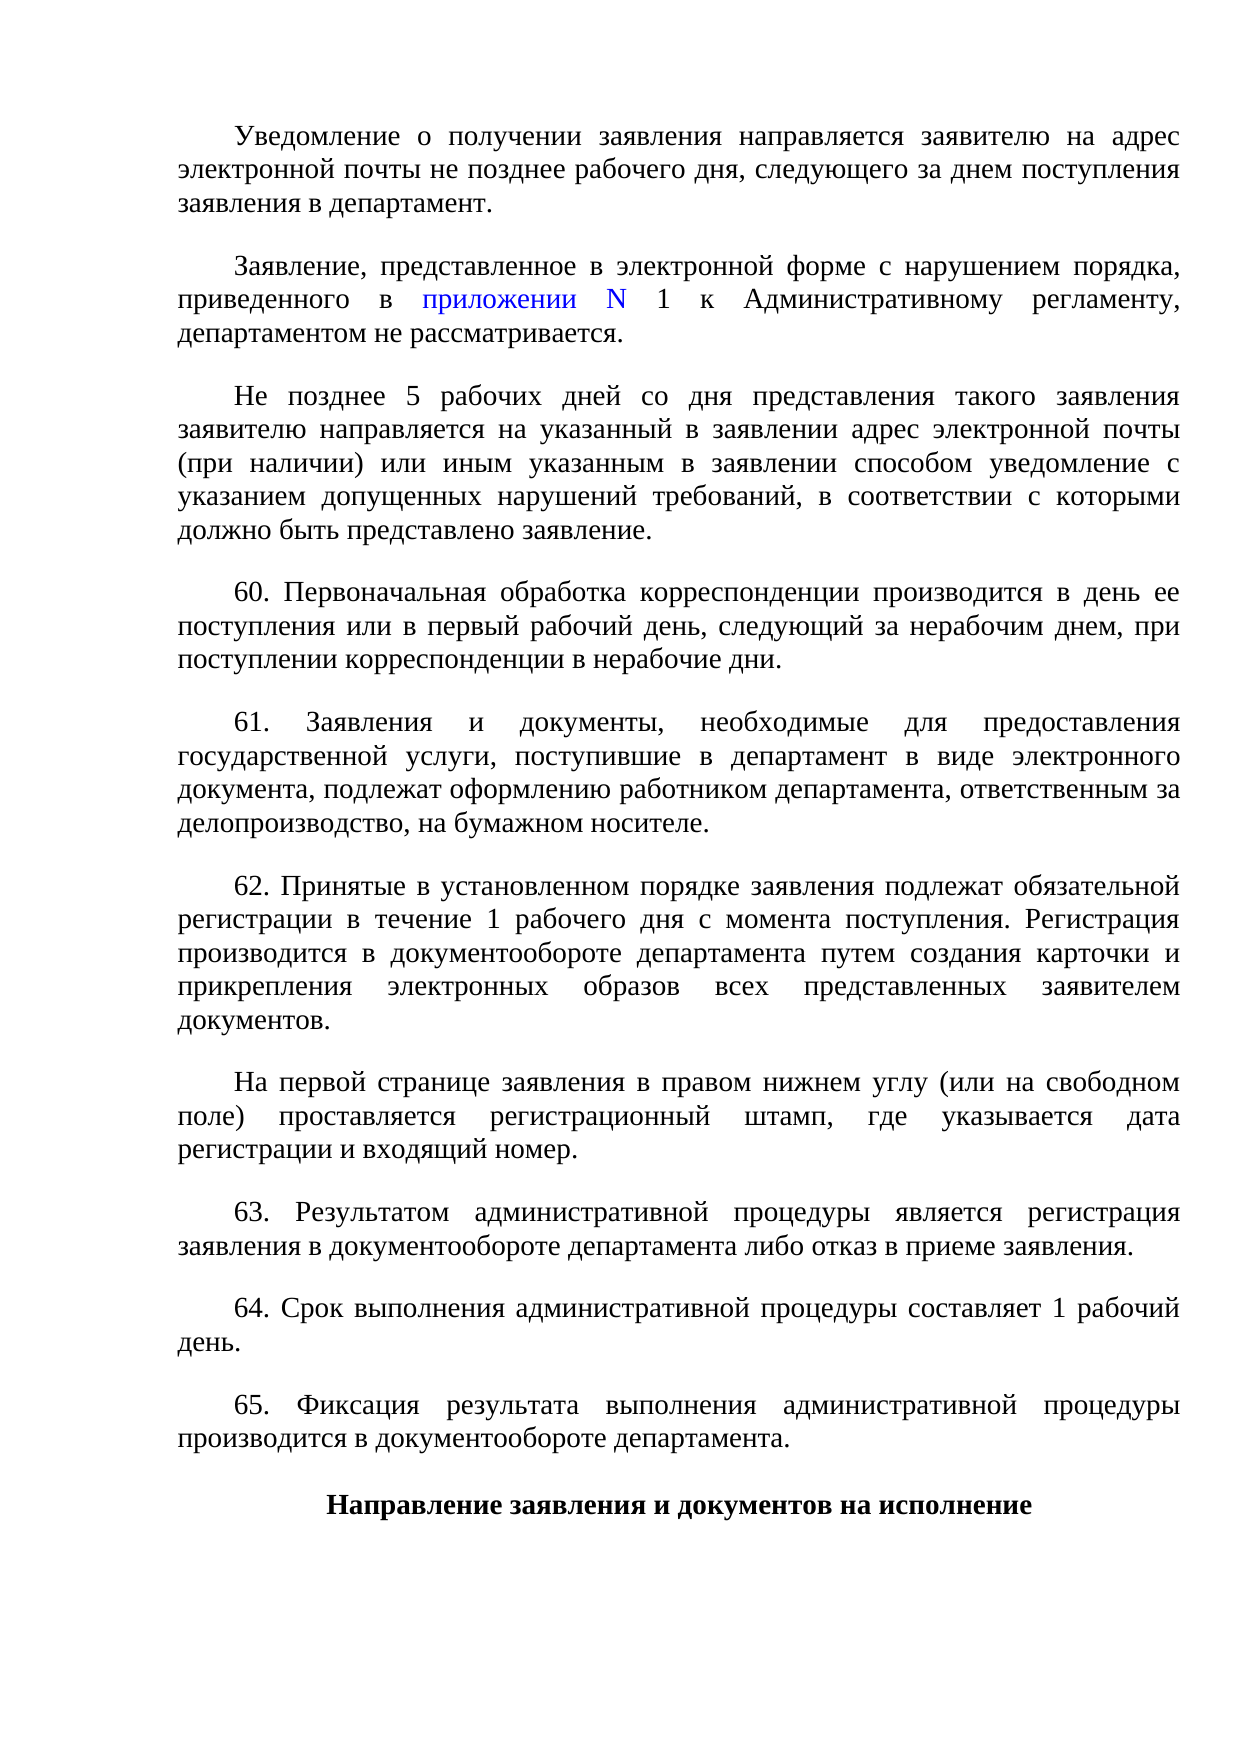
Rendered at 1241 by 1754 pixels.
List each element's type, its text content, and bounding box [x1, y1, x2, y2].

text 63. Результатом административной процедуры является регистрация заявления в документообороте департамента либо отказ в приеме заявления. [177, 1194, 1181, 1261]
text Заявление, представленное в электронной форме с нарушением порядка, приведенного в приложении N 1 к Административному регламенту, департаментом не рассматривается. [177, 248, 1181, 348]
text 60. Первоначальная обработка корреспонденции производится в день ее поступления или в первый рабочий день, следующий за нерабочим днем, при поступлении корреспонденции в нерабочие дни. [177, 574, 1181, 675]
title Направление заявления и документов на исполнение [177, 1487, 1181, 1521]
text 61. Заявления и документы, необходимые для предоставления государственной услуги, поступившие в департамент в виде электронного документа, подлежат оформлению работником департамента, ответственным за делопроизводство, на бумажном носителе. [177, 704, 1181, 838]
text Уведомление о получении заявления направляется заявителю на адрес электронной почты не позднее рабочего дня, следующего за днем поступления заявления в департамент. [177, 118, 1181, 219]
text 64. Срок выполнения административной процедуры составляет 1 рабочий день. [177, 1291, 1181, 1358]
text Не позднее 5 рабочих дней со дня представления такого заявления заявителю направляется на указанный в заявлении адрес электронной почты (при наличии) или иным указанным в заявлении способом уведомление с указанием допущенных нарушений требований, в соответствии с которыми должно быть представлено заявление. [177, 378, 1181, 545]
text 65. Фиксация результата выполнения административной процедуры производится в документообороте департамента. [177, 1387, 1181, 1454]
text 62. Принятые в установленном порядке заявления подлежат обязательной регистрации в течение 1 рабочего дня с момента поступления. Регистрация производится в документообороте департамента путем создания карточки и прикрепления электронных образов всех представленных заявителем документов. [177, 868, 1181, 1035]
text На первой странице заявления в правом нижнем углу (или на свободном поле) проставляется регистрационный штамп, где указывается дата регистрации и входящий номер. [177, 1064, 1181, 1165]
